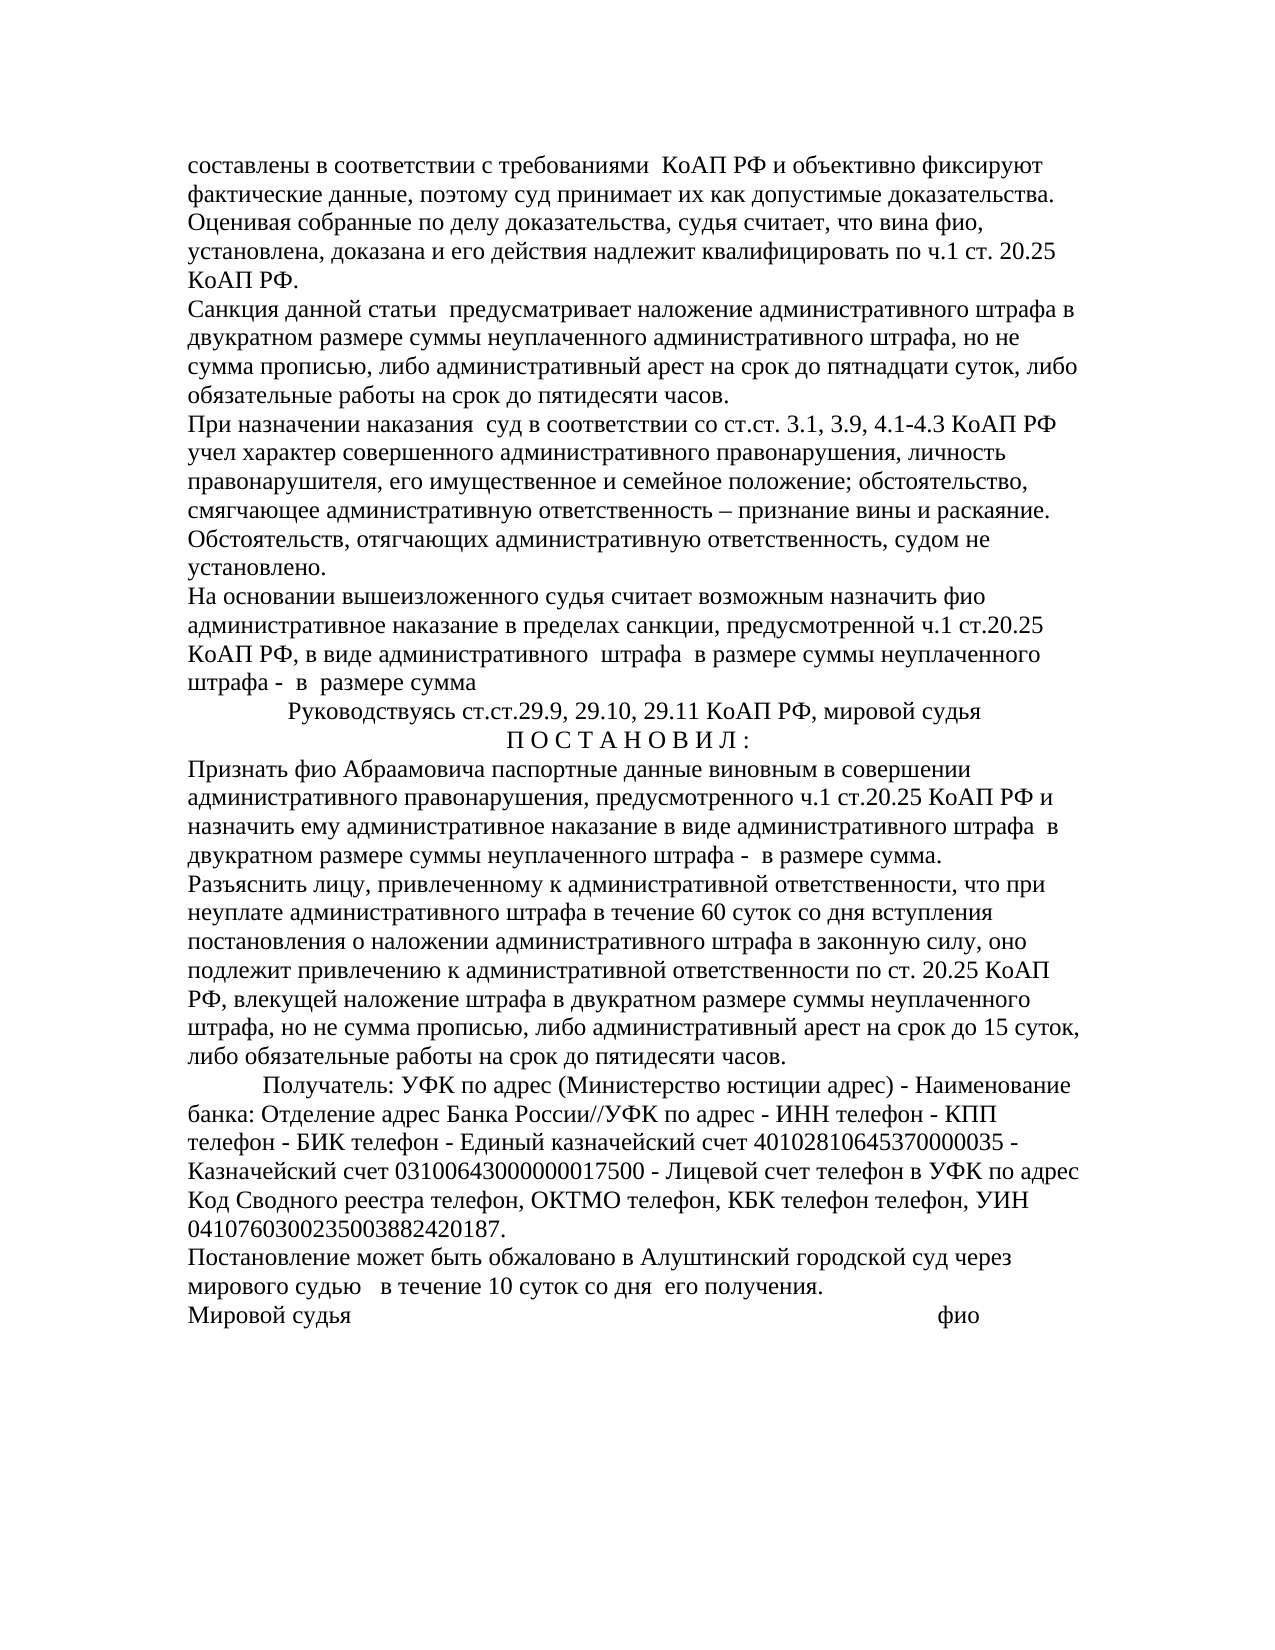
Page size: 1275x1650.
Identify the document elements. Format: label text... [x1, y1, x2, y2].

text П О С Т А Н О В И Л : [187, 725, 1087, 754]
text На основании вышеизложенного судья считает возможным назначить фио административное наказание в пределах санкции, предусмотренной ч.1 ст.20.25 КоАП РФ, в виде административного штрафа в размере суммы неуплаченного штрафа - в размере сумма [187, 581, 1087, 696]
text Санкция данной статьи предусматривает наложение административного штрафа в двукратном размере суммы неуплаченного административного штрафа, но не сумма прописью, либо административный арест на срок до пятнадцати суток, либо обязательные работы на срок до пятидесяти часов. [187, 294, 1087, 409]
text Руководствуясь ст.ст.29.9, 29.10, 29.11 КоАП РФ, мировой судья [187, 696, 1087, 725]
text Оценивая собранные по делу доказательства, судья считает, что вина фио, установлена, доказана и его действия надлежит квалифицировать по ч.1 ст. 20.25 КоАП РФ. [187, 207, 1087, 294]
text Признать фио Абраамовича паспортные данные виновным в совершении административного правонарушения, предусмотренного ч.1 ст.20.25 КоАП РФ и назначить ему административное наказание в виде административного штрафа в двукратном размере суммы неуплаченного штрафа - в размере сумма. [187, 754, 1087, 869]
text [187, 150, 1087, 207]
text Получатель: УФК по адрес (Министерство юстиции адрес) - Наименование банка: Отделение адрес Банка России//УФК по адрес - ИНН телефон - КПП телефон - БИК телефон - Единый казначейский счет 40102810645370000035 - Казначейский счет 03100643000000017500 - Лицевой счет телефон в УФК по адрес Код Сводного реестра телефон, ОКТМО телефон, КБК телефон телефон, УИН 0410760300235003882420187. [187, 1070, 1087, 1242]
text При назначении наказания суд в соответствии со ст.ст. 3.1, 3.9, 4.1-4.3 КоАП РФ учел характер совершенного административного правонарушения, личность правонарушителя, его имущественное и семейное положение; обстоятельство, смягчающее административную ответственность – признание вины и раскаяние. Обстоятельств, отягчающих административную ответственность, судом не установлено. [187, 409, 1087, 581]
text Мировой судья фио [187, 1300, 1087, 1329]
text Разъяснить лицу, привлеченному к административной ответственности, что при неуплате административного штрафа в течение 60 суток со дня вступления постановления о наложении административного штрафа в законную силу, оно подлежит привлечению к административной ответственности по ст. 20.25 КоАП РФ, влекущей наложение штрафа в двукратном размере суммы неуплаченного штрафа, но не сумма прописью, либо административный арест на срок до 15 суток, либо обязательные работы на срок до пятидесяти часов. [187, 869, 1087, 1070]
text Постановление может быть обжаловано в Алуштинский городской суд через мирового судью в течение 10 суток со дня его получения. [187, 1242, 1087, 1300]
